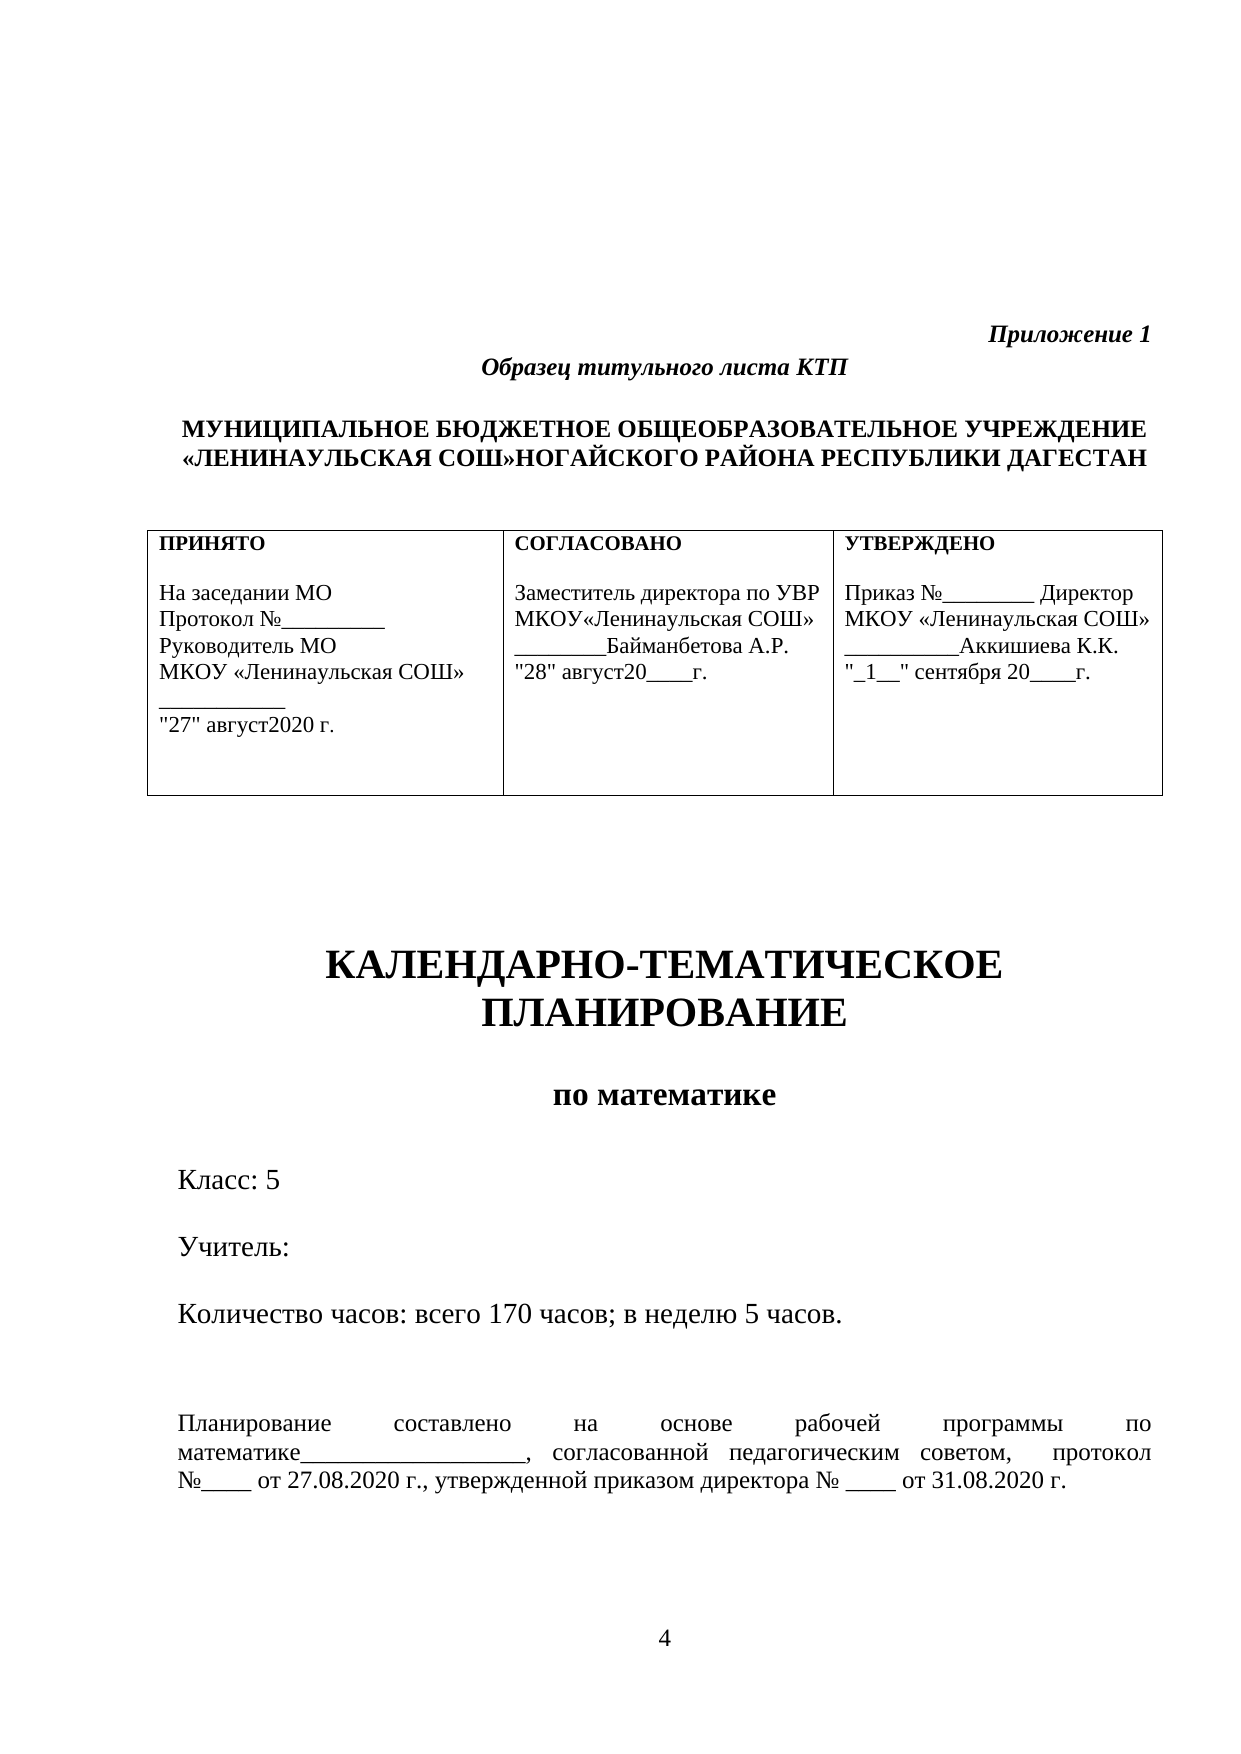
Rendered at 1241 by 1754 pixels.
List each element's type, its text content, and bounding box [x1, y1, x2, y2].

text КАЛЕНДАРНО-ТЕМАТИЧЕСКОЕ [177, 940, 1152, 988]
text Количество часов: всего 170 часов; в неделю 5 часов. [177, 1296, 1152, 1330]
text МУНИЦИПАЛЬНОЕ БЮДЖЕТНОЕ ОБЩЕОБРАЗОВАТЕЛЬНОЕ УЧРЕЖДЕНИЕ «ЛЕНИНАУЛЬСКАЯ СОШ»НОГАЙСКОГО РАЙОНА РЕСПУБЛИКИ дАГЕСТАН [177, 414, 1152, 472]
text Приложение 1 [177, 319, 1152, 348]
text ПЛАНИРОВАНИЕ [177, 988, 1152, 1036]
text Учитель: [177, 1229, 1152, 1263]
subtitle Класс: 5 [177, 1162, 1152, 1196]
table_header УТВЕРЖДЕНО Приказ №________ Директор МКОУ «Ленинаульская СОШ» __________Аккишиева К.К. "_1__" сентября 20____г. [834, 531, 1162, 795]
table_header ПРИНЯТО На заседании МО Протокол №_________ Руководитель МО МКОУ «Ленинаульская СОШ» ___________ "27" август2020 г. [148, 531, 503, 795]
table_header СОГЛАСОВАНО Заместитель директора по УВР МКОУ«Ленинаульская СОШ» ________Байманбетова А.Р. "28" август20____г. [504, 531, 833, 795]
text по математике [177, 1074, 1152, 1112]
subtitle Планирование составлено на основе рабочей программы по математике__________________, согласованной педагогическим советом, протокол №____ от 27.08.2020 г., утвержденной приказом директора № ____ от 31.08.2020 г. [177, 1408, 1152, 1494]
text Образец титульного листа КТП [177, 352, 1152, 381]
